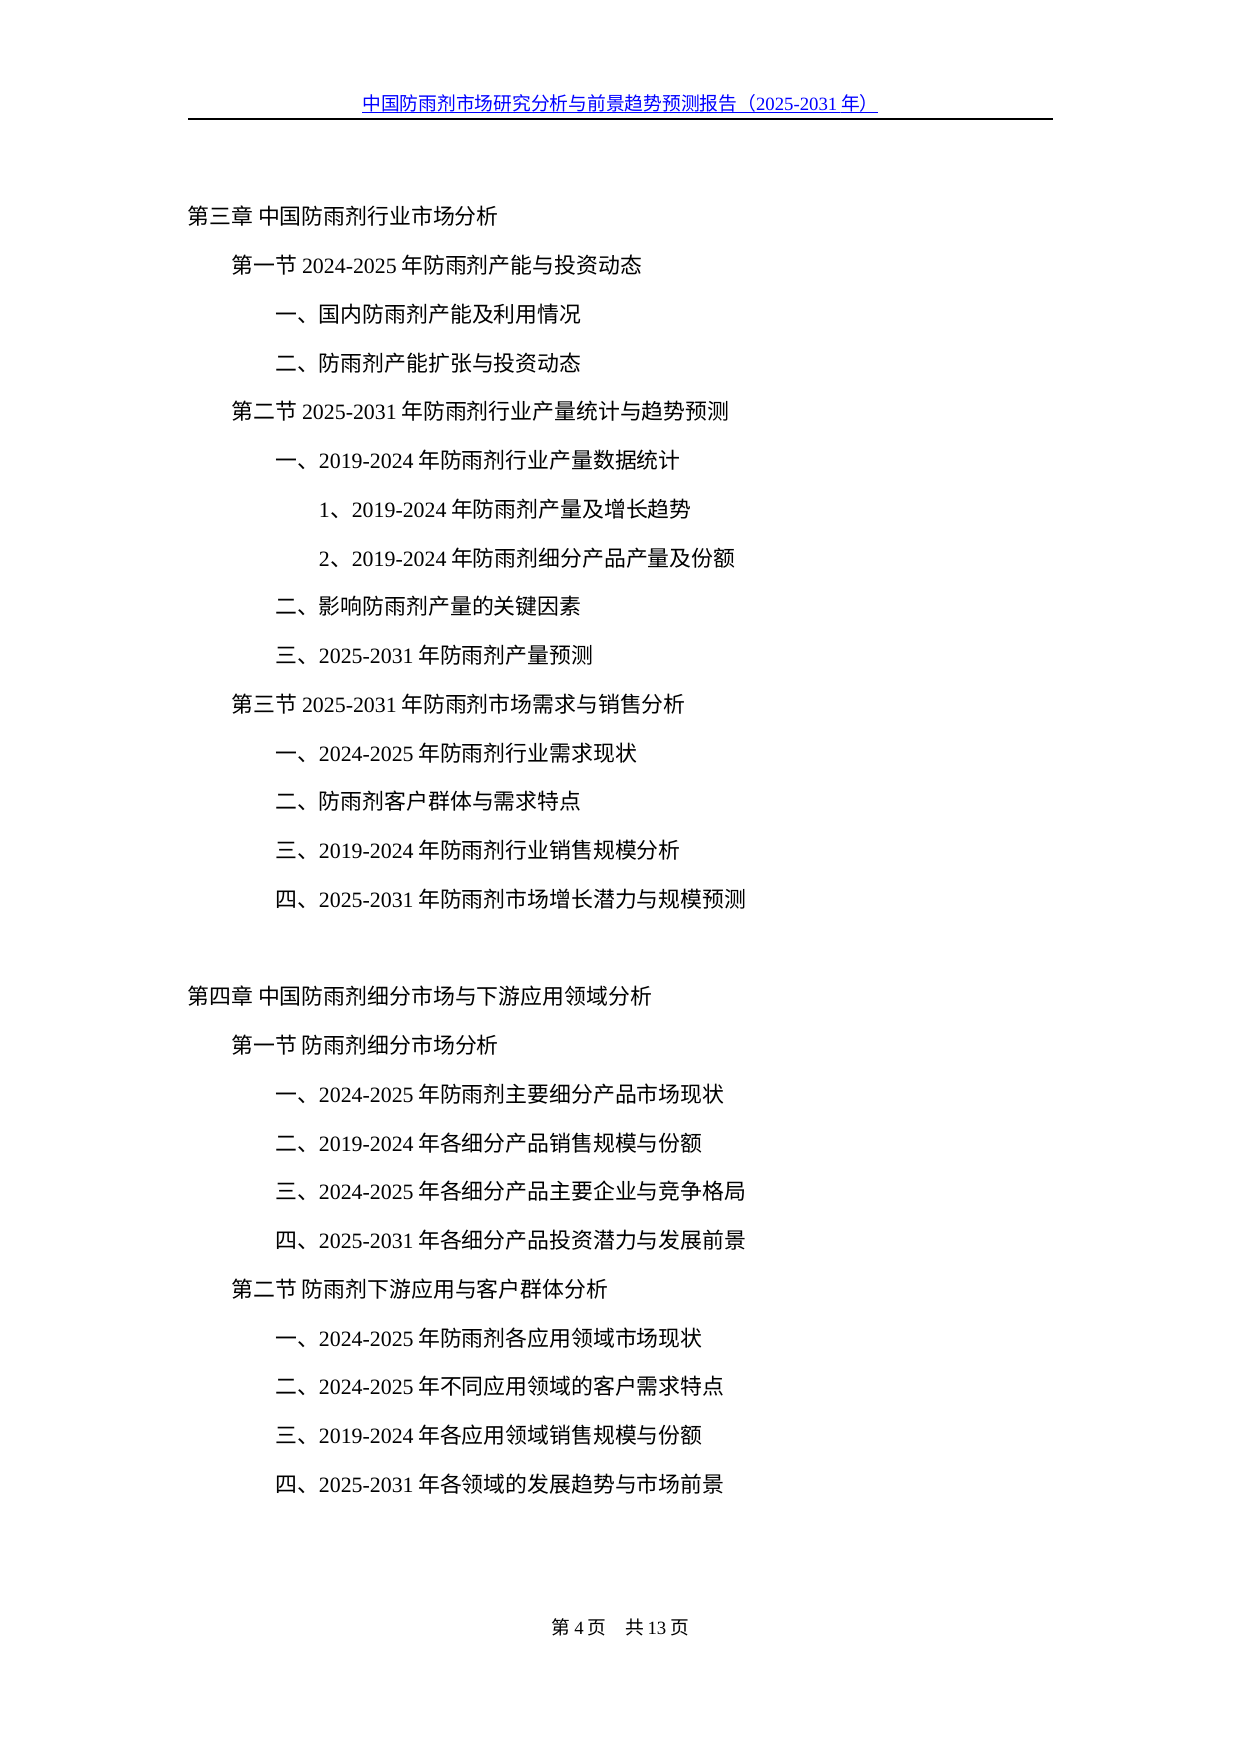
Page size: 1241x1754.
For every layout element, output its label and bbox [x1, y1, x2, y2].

text [187, 150, 1053, 1499]
